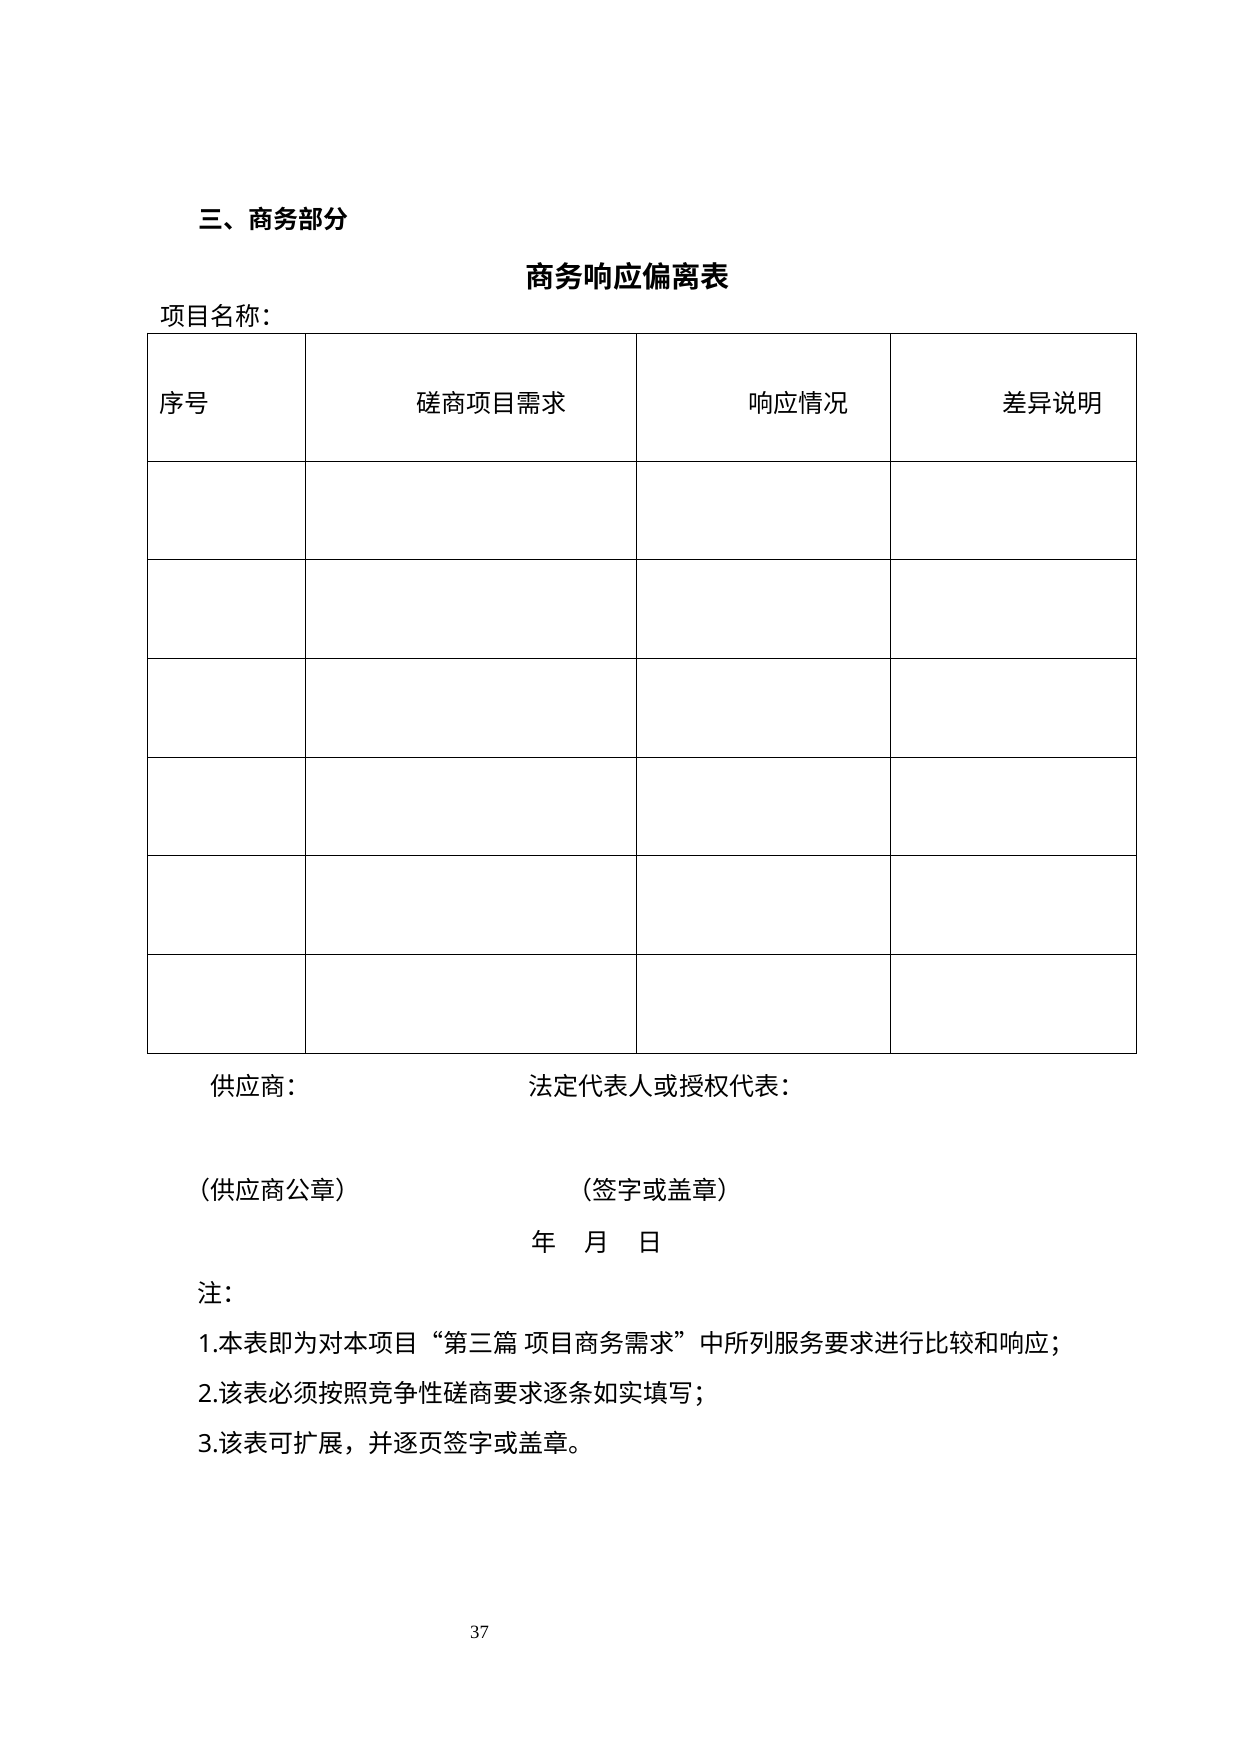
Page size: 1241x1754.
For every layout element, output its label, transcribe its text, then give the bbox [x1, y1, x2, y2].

table_header 差异说明 [891, 334, 1136, 461]
table_cell [148, 758, 305, 855]
table_cell [891, 462, 1136, 559]
table_cell [148, 955, 305, 1053]
table_cell [148, 560, 305, 658]
table_cell [637, 955, 890, 1053]
text 注： [148, 1262, 1093, 1312]
text （供应商公章） （签字或盖章） [148, 1158, 1093, 1210]
table_cell [306, 462, 636, 559]
table_cell [306, 659, 636, 757]
table_cell [891, 856, 1136, 954]
table_cell [148, 659, 305, 757]
table_cell [891, 659, 1136, 757]
subtitle 三、商务部分 [148, 200, 1093, 236]
table_cell [148, 856, 305, 954]
text 供应商： 法定代表人或授权代表： [148, 1054, 1093, 1106]
table_cell [637, 560, 890, 658]
table_cell [891, 560, 1136, 658]
table_header 序号 [148, 334, 305, 461]
text 项目名称： [148, 296, 1093, 333]
table_header 响应情况 [637, 334, 890, 461]
table_cell [637, 856, 890, 954]
table_cell [306, 955, 636, 1053]
table_header 磋商项目需求 [306, 334, 636, 461]
table_cell [637, 659, 890, 757]
text 2.该表必须按照竞争性磋商要求逐条如实填写； [148, 1362, 1093, 1412]
text 商务响应偏离表 [148, 254, 1093, 296]
text 年 月 日 [148, 1210, 1093, 1262]
table_cell [148, 462, 305, 559]
text 3.该表可扩展，并逐页签字或盖章。 [148, 1412, 1093, 1462]
table_cell [891, 758, 1136, 855]
table_cell [891, 955, 1136, 1053]
table_cell [306, 856, 636, 954]
table_cell [306, 560, 636, 658]
table_cell [637, 758, 890, 855]
table_cell [306, 758, 636, 855]
table_cell [637, 462, 890, 559]
text 1.本表即为对本项目“第三篇 项目商务需求”中所列服务要求进行比较和响应； [148, 1312, 1093, 1362]
